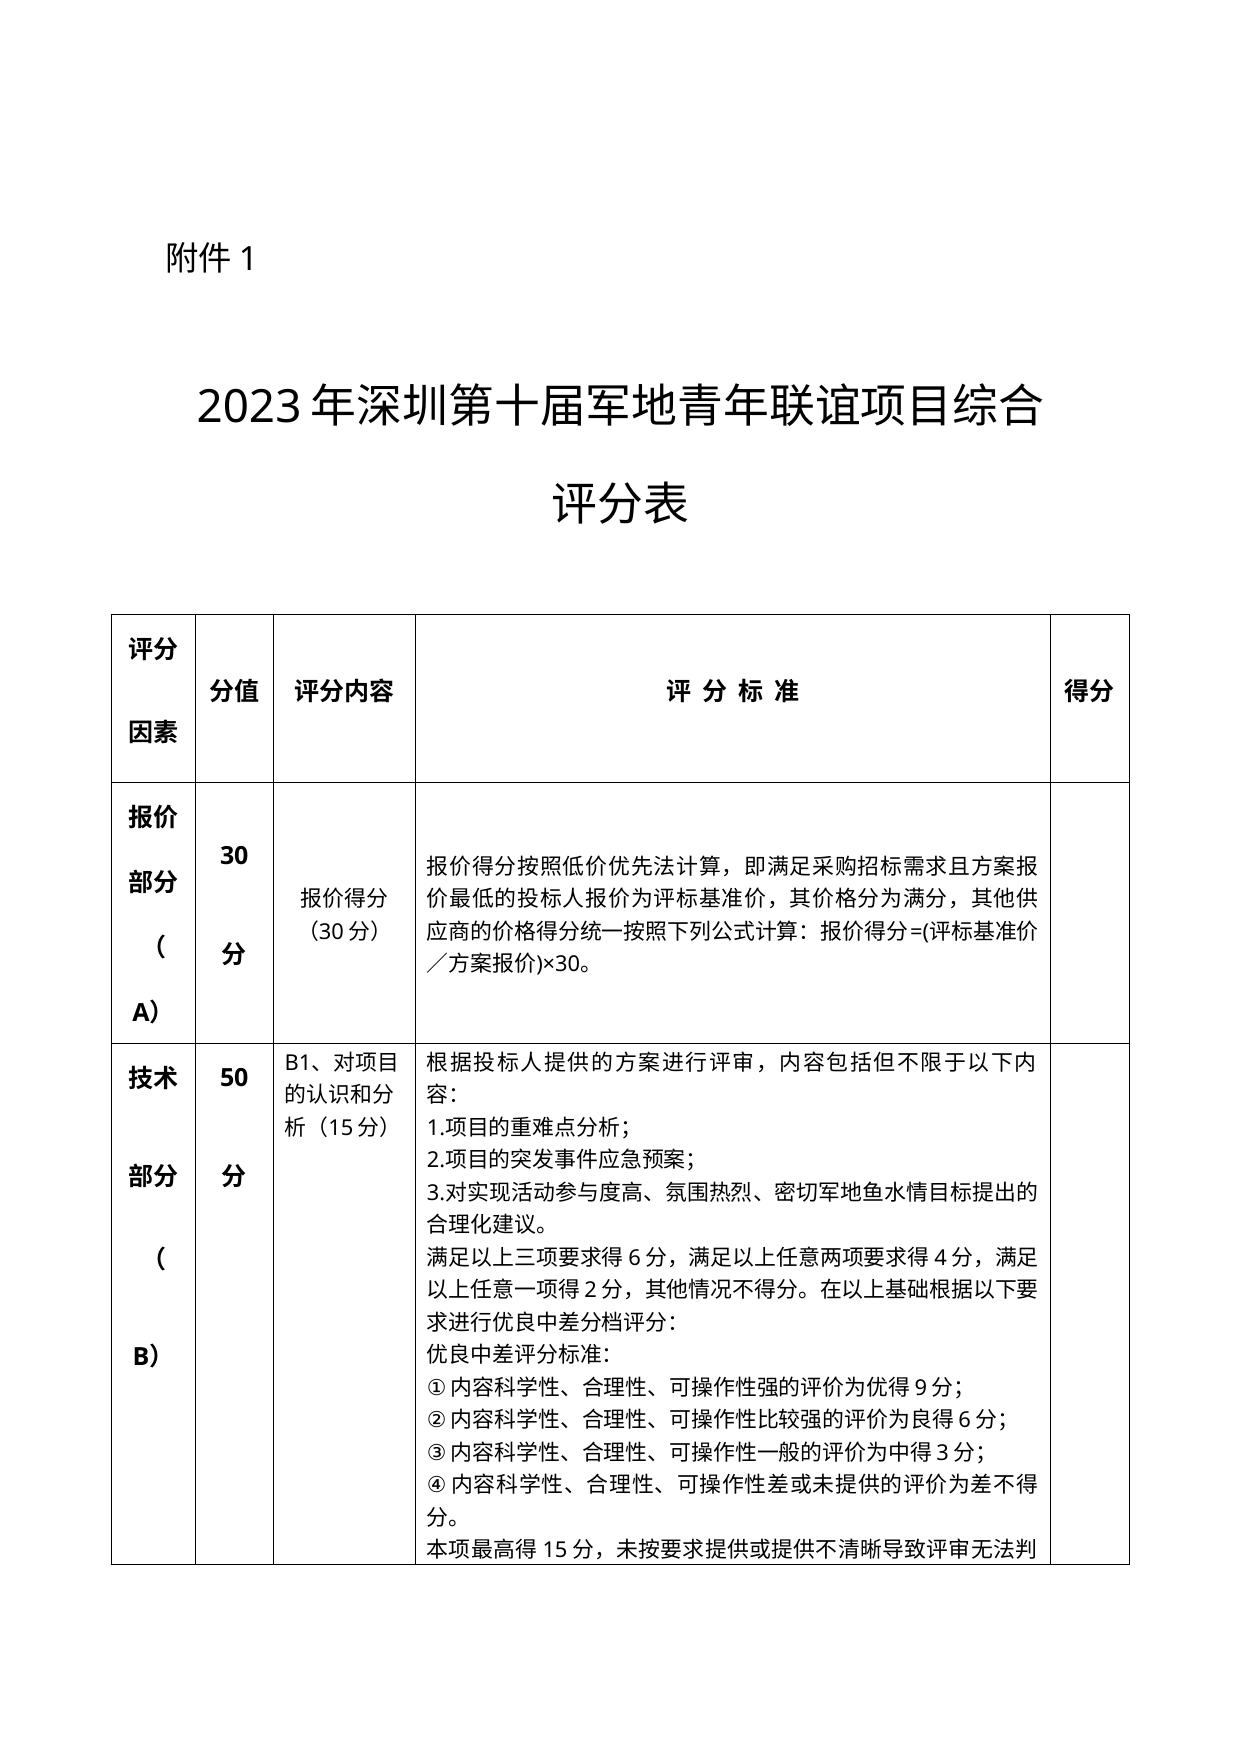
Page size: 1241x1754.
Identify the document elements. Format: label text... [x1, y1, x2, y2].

table_cell B1、对项目的认识和分析（15分） [274, 1044, 415, 1564]
table_cell [1051, 1044, 1129, 1564]
table_header 分值 [196, 615, 273, 782]
table_cell 报价得分 （30分） [274, 783, 415, 1043]
table_header 评分内容 [274, 615, 415, 782]
table_cell [1051, 783, 1129, 1043]
table_cell 50分 [196, 1044, 273, 1564]
table_cell 报价 部分 （A） [112, 783, 195, 1043]
table_header 得分 [1051, 615, 1129, 782]
text 评分表 [165, 451, 1075, 549]
text 2023年深圳第十届军地青年联谊项目综合 [165, 354, 1075, 451]
table_header 评 分 标 准 [416, 615, 1050, 782]
table_cell 30分 [196, 783, 273, 1043]
table_header 评分 因素 [112, 615, 195, 782]
text 附件1 [165, 224, 1075, 289]
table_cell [416, 1044, 1050, 1564]
table_cell 报价得分按照低价优先法计算，即满足采购招标需求且方案报价最低的投标人报价为评标基准价，其价格分为满分，其他供应商的价格得分统一按照下列公式计算：报价得分=(评标基准价／方案报价)×30。 [416, 783, 1050, 1043]
table_cell 技术部分 （B） [112, 1044, 195, 1564]
